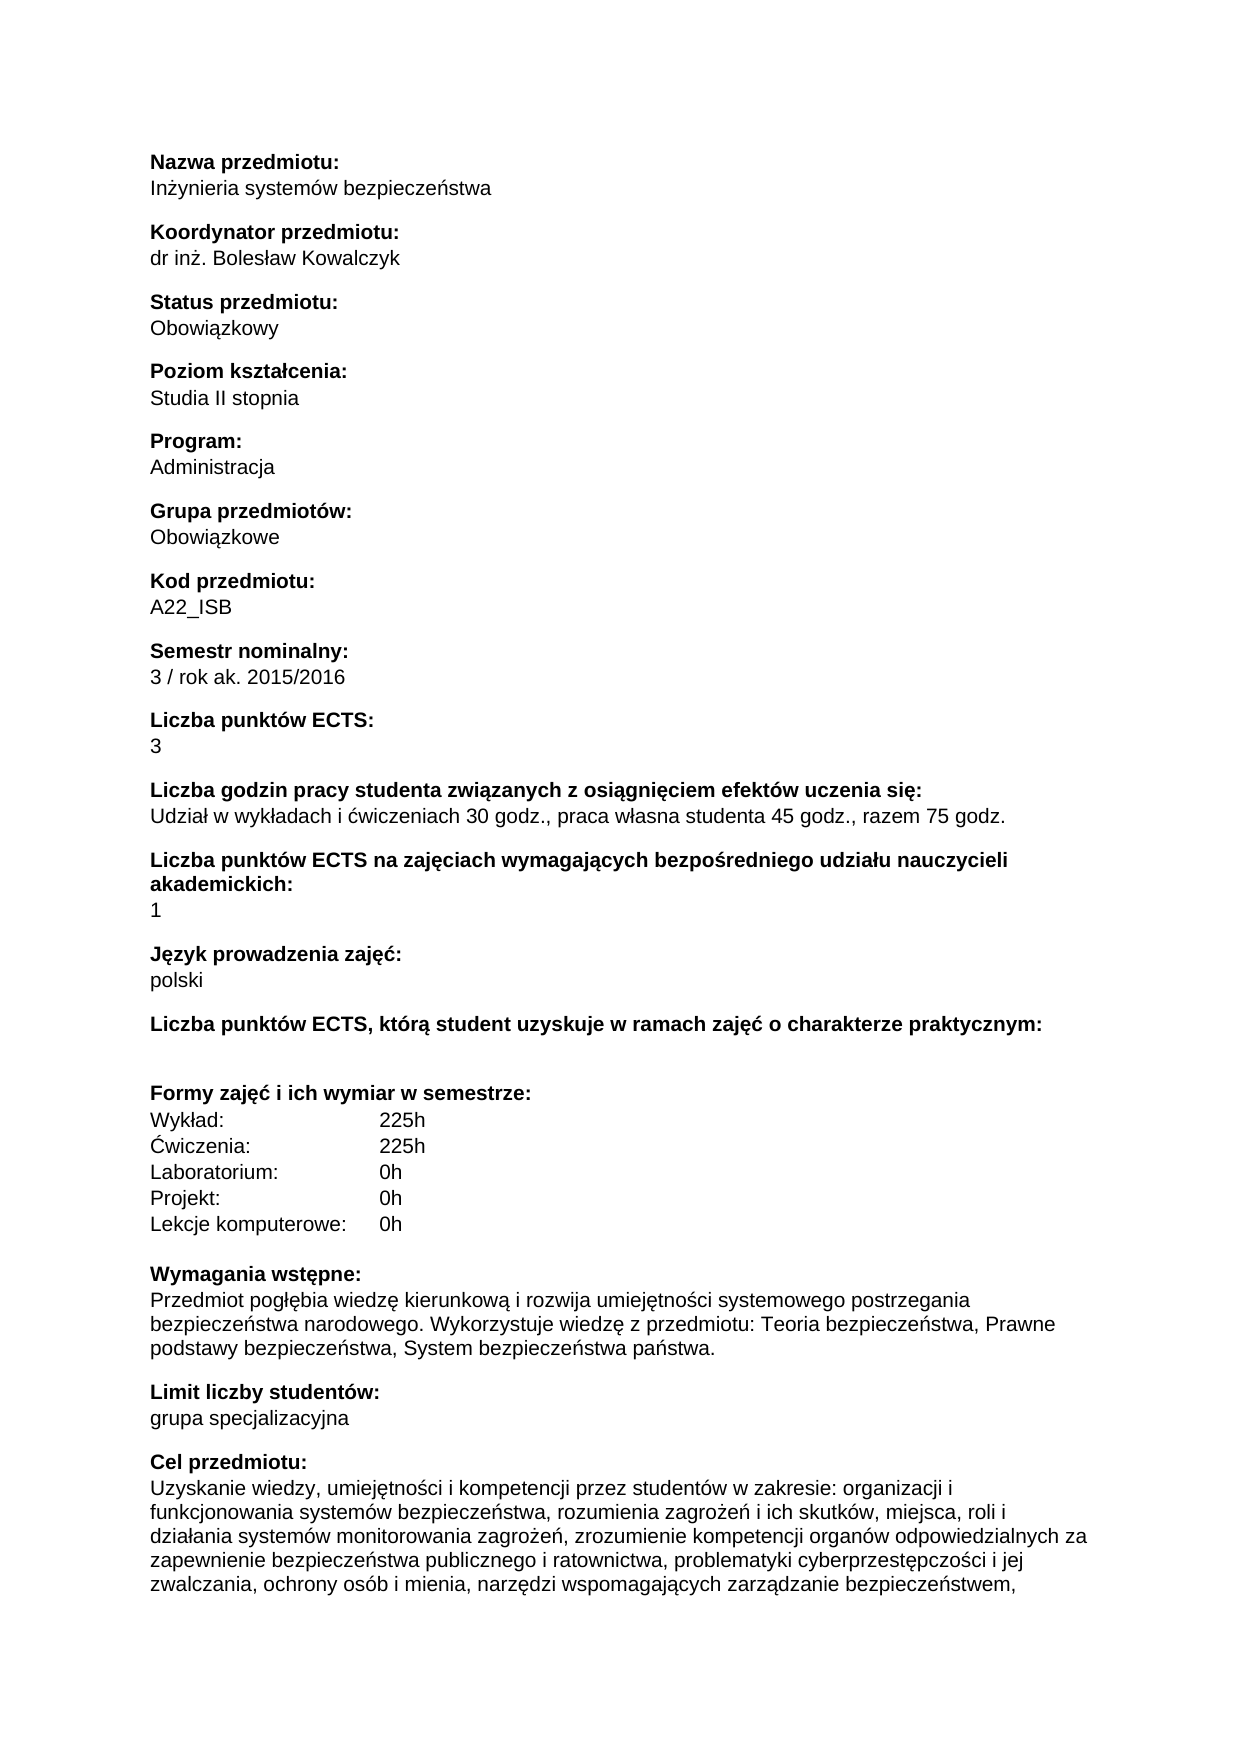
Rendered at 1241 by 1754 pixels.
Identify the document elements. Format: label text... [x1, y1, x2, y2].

text Wymagania wstępne: [150, 1262, 1090, 1286]
text Administracja [150, 455, 1090, 479]
text Inżynieria systemów bezpieczeństwa [150, 176, 1090, 200]
text Formy zajęć i ich wymiar w semestrze: [150, 1081, 1090, 1105]
text 3 / rok ak. 2015/2016 [150, 664, 1090, 688]
text Cel przedmiotu: [150, 1449, 1090, 1473]
text Obowiązkowe [150, 525, 1090, 549]
table_cell 0h [369, 1184, 597, 1210]
text Kod przedmiotu: [150, 569, 1090, 593]
text Liczba punktów ECTS, którą student uzyskuje w ramach zajęć o charakterze praktycznym: [150, 1011, 1090, 1035]
text dr inż. Bolesław Kowalczyk [150, 246, 1090, 270]
text Semestr nominalny: [150, 638, 1090, 662]
table_cell 0h [369, 1158, 597, 1184]
text polski [150, 968, 1090, 992]
text Studia II stopnia [150, 385, 1090, 409]
text Przedmiot pogłębia wiedzę kierunkową i rozwija umiejętności systemowego postrzegania bezpieczeństwa narodowego. Wykorzystuje wiedzę z przedmiotu: Teoria bezpieczeństwa, Prawne podstawy bezpieczeństwa, System bezpieczeństwa państwa. [150, 1288, 1090, 1360]
text Język prowadzenia zajęć: [150, 942, 1090, 966]
text Nazwa przedmiotu: [150, 150, 1090, 174]
table_cell Laboratorium: [140, 1160, 367, 1184]
table_cell Lekcje komputerowe: [140, 1212, 367, 1236]
table_header Wykład: [140, 1108, 367, 1132]
text Liczba punktów ECTS: [150, 708, 1090, 732]
text Liczba punktów ECTS na zajęciach wymagających bezpośredniego udziału nauczycieli akademickich: [150, 848, 1090, 896]
text grupa specjalizacyjna [150, 1406, 1090, 1430]
text Koordynator przedmiotu: [150, 220, 1090, 244]
text Liczba godzin pracy studenta związanych z osiągnięciem efektów uczenia się: [150, 778, 1090, 802]
table_header 225h [369, 1108, 597, 1132]
table_cell Ćwiczenia: [140, 1134, 367, 1158]
table_cell 225h [369, 1132, 597, 1158]
text Udział w wykładach i ćwiczeniach 30 godz., praca własna studenta 45 godz., razem 75 godz. [150, 804, 1090, 828]
text Status przedmiotu: [150, 289, 1090, 313]
text Grupa przedmiotów: [150, 499, 1090, 523]
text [150, 1476, 1090, 1595]
table_cell Projekt: [140, 1186, 367, 1210]
text Limit liczby studentów: [150, 1380, 1090, 1404]
text A22_ISB [150, 595, 1090, 619]
text Obowiązkowy [150, 316, 1090, 339]
table_cell 0h [369, 1210, 597, 1236]
text Poziom kształcenia: [150, 359, 1090, 383]
text Program: [150, 429, 1090, 453]
text 3 [150, 734, 1090, 758]
text 1 [150, 898, 1090, 922]
